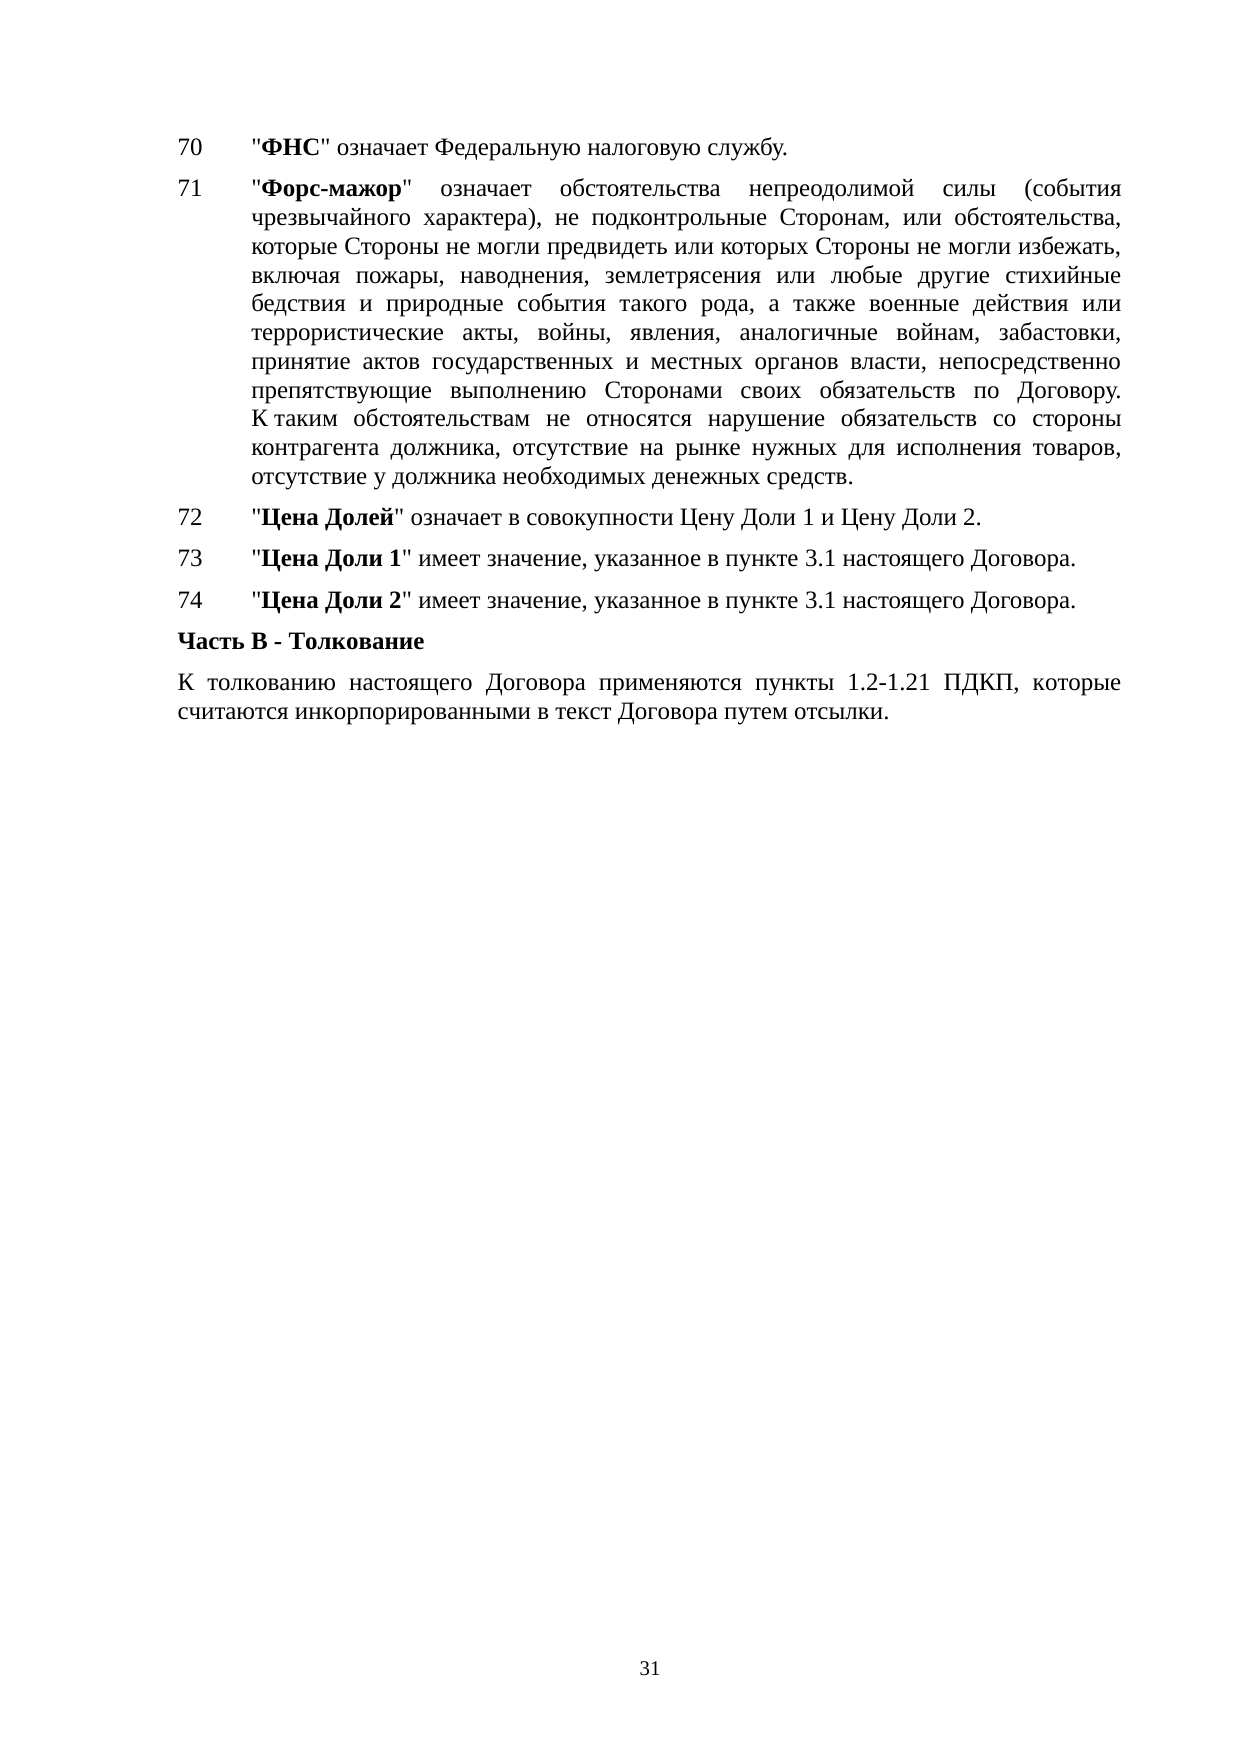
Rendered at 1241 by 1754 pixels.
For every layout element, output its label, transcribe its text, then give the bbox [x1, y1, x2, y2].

list - Толкование [177, 626, 1122, 655]
text "Цена Долей" означает в совокупности Цену Доли 1 и Цену Доли 2. [177, 502, 1122, 531]
text "ФНС" означает Федеральную налоговую службу. [177, 132, 1122, 161]
text "Цена Доли 2" имеет значение, указанное в пункте 3.1 настоящего Договора. [177, 585, 1122, 613]
text "Цена Доли 1" имеет значение, указанное в пункте 3.1 настоящего Договора. [177, 543, 1122, 572]
text "Форс-мажор" означает обстоятельства непреодолимой силы (события чрезвычайного характера), не подконтрольные Сторонам, или обстоятельства, которые Стороны не могли предвидеть или которых Стороны не могли избежать, включая пожары, наводнения, землетрясения или любые другие стихийные бедствия и природные события такого рода, а также военные действия или террористические акты, войны, явления, аналогичные войнам, забастовки, принятие актов государственных и местных органов власти, непосредственно препятствующие выполнению Сторонами своих обязательств по Договору. К таким обстоятельствам не относятся нарушение обязательств со стороны контрагента должника, отсутствие на рынке нужных для исполнения товаров, отсутствие у должника необходимых денежных средств. [177, 173, 1122, 490]
text К толкованию настоящего Договора применяются пункты 1.2-1.21 ПДКП, которые считаются инкорпорированными в текст Договора путем отсылки. [177, 667, 1122, 725]
